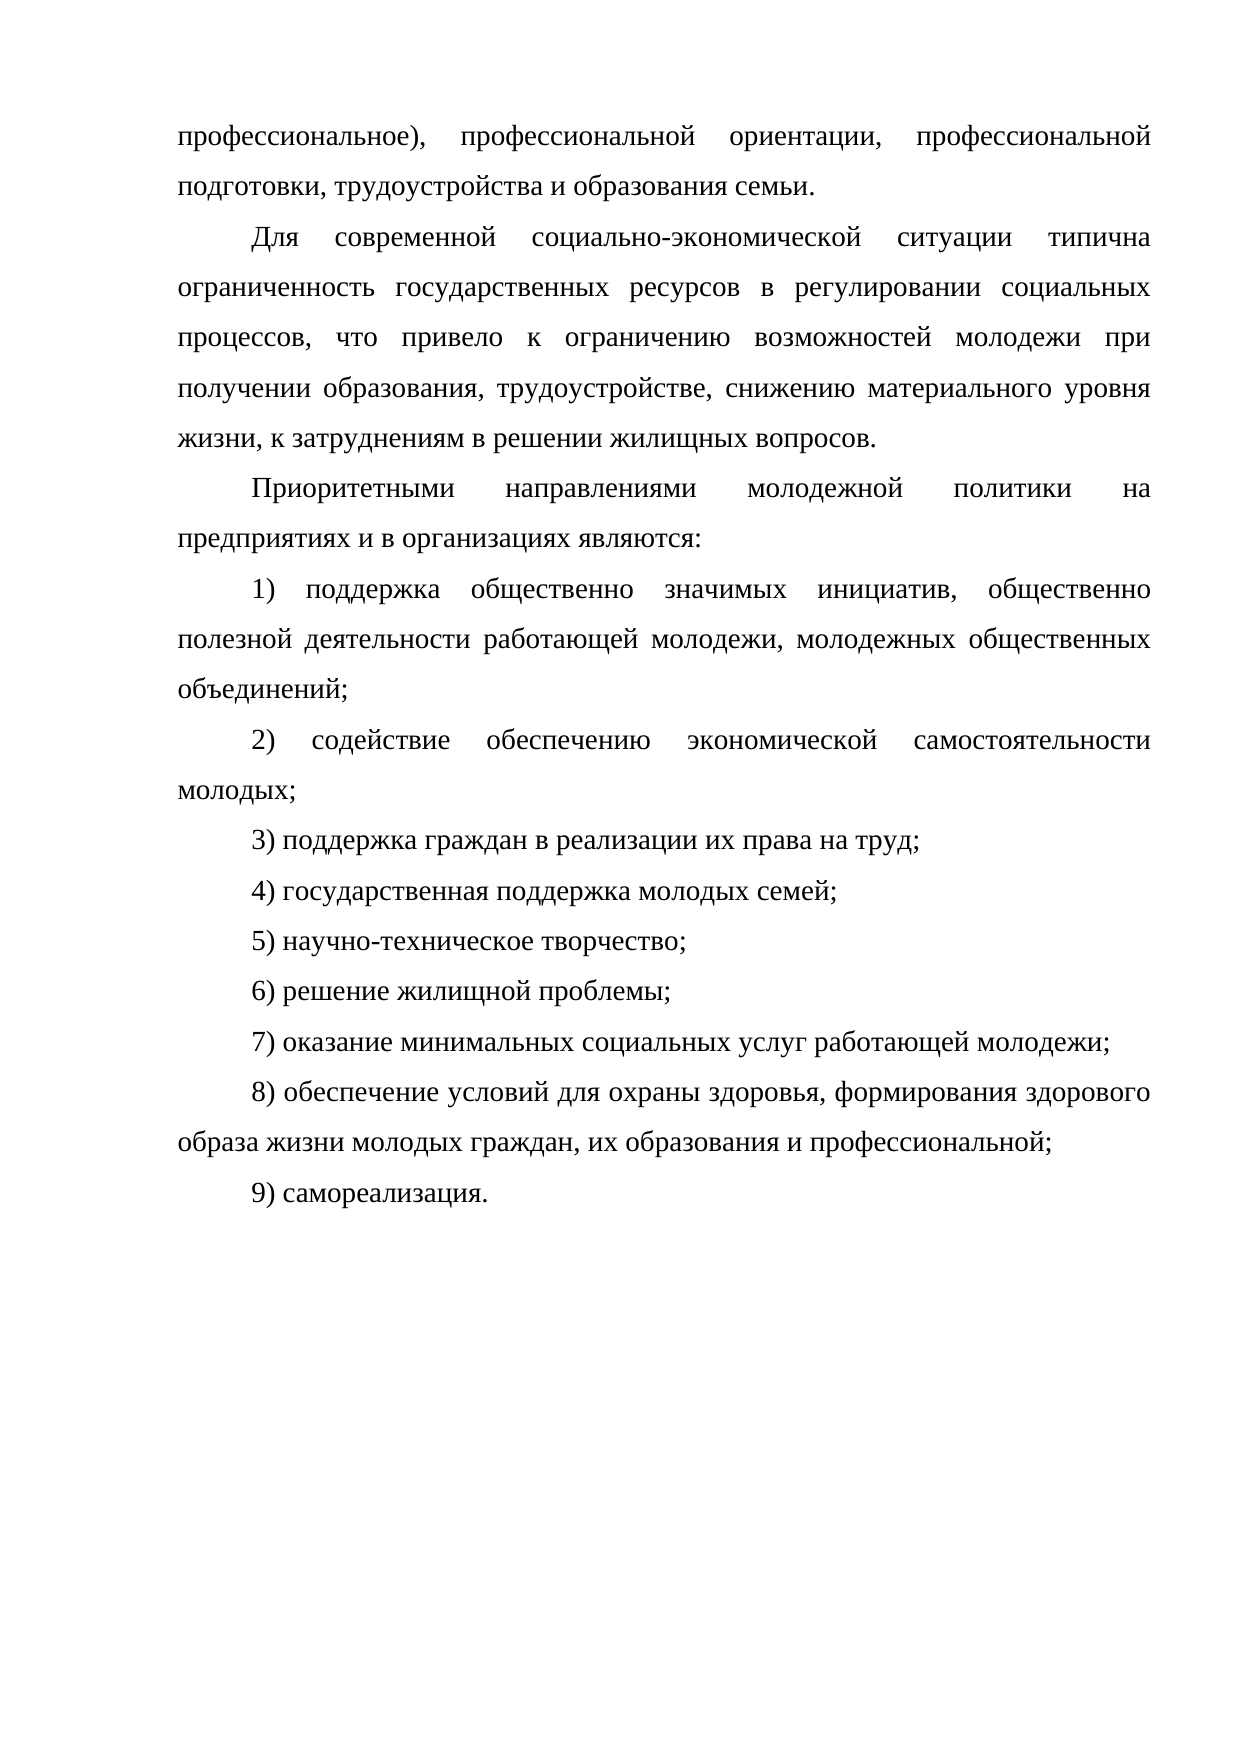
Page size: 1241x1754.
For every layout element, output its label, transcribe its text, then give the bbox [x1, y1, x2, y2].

text 1) поддержка общественно значимых инициатив, общественно полезной деятельности работающей молодежи, молодежных общественных объединений; [177, 571, 1152, 705]
text 4) государственная поддержка молодых семей; [177, 873, 1152, 906]
text Для современной социально-экономической ситуации типична ограниченность государственных ресурсов в регулировании социальных процессов, что привело к ограничению возможностей молодежи при получении образования, трудоустройстве, снижению материального уровня жизни, к затруднениям в решении жилищных вопросов. [177, 219, 1152, 453]
text 7) оказание минимальных социальных услуг работающей молодежи; [177, 1024, 1152, 1057]
text 6) решение жилищной проблемы; [177, 973, 1152, 1007]
text 9) самореализация. [177, 1175, 1152, 1208]
text 8) обеспечение условий для охраны здоровья, формирования здорового образа жизни молодых граждан, их образования и профессиональной; [177, 1074, 1152, 1158]
text 5) научно-техническое творчество; [177, 923, 1152, 957]
text Приоритетными направлениями молодежной политики на предприятиях и в организациях являются: [177, 470, 1152, 554]
text 2) содействие обеспечению экономической самостоятельности молодых; [177, 722, 1152, 806]
text 3) поддержка граждан в реализации их права на труд; [177, 822, 1152, 856]
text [177, 118, 1152, 202]
